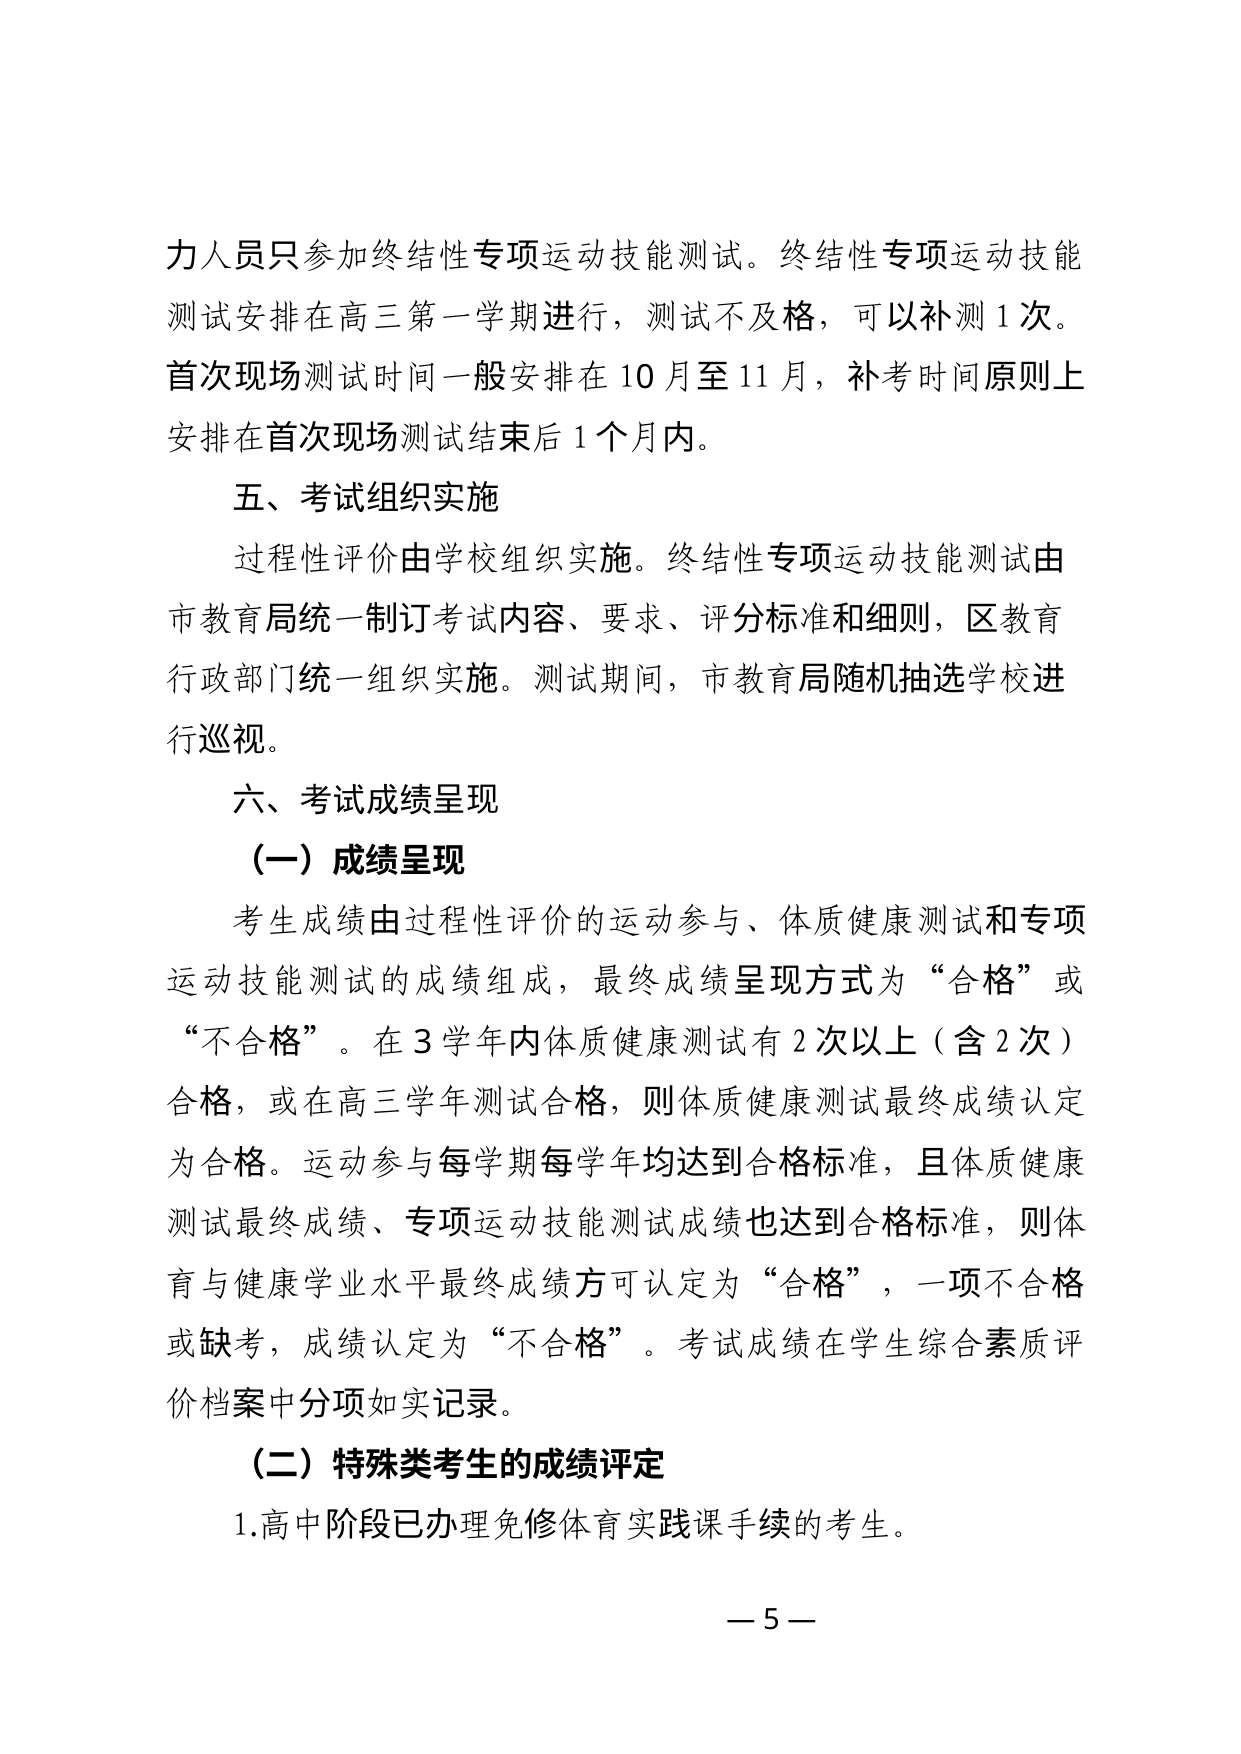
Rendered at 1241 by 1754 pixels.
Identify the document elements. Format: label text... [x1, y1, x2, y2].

text （二）特殊类考生的成绩评定 [165, 1428, 1087, 1488]
text 五、考试组织实施 [165, 461, 1087, 522]
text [165, 219, 1087, 461]
text 六、考试成绩呈现 [165, 763, 1087, 824]
text （一）成绩呈现 [165, 824, 1087, 884]
text 1.高中阶段已办理免修体育实践课手续的考生。 [165, 1488, 1087, 1549]
text 考生成绩由过程性评价的运动参与、体质健康测试和专项运动技能测试的成绩组成，最终成绩呈现方式为“合格”或“不合格”。在3学年内体质健康测试有2次以上（含2次）合格，或在高三学年测试合格，则体质健康测试最终成绩认定为合格。运动参与每学期每学年均达到合格标准，且体质健康测试最终成绩、专项运动技能测试成绩也达到合格标准，则体育与健康学业水平最终成绩方可认定为“合格”，一项不合格或缺考，成绩认定为“不合格”。考试成绩在学生综合素质评价档案中分项如实记录。 [165, 884, 1087, 1428]
text 过程性评价由学校组织实施。终结性专项运动技能测试由市教育局统一制订考试内容、要求、评分标准和细则，区教育行政部门统一组织实施。测试期间，市教育局随机抽选学校进行巡视。 [165, 522, 1087, 763]
